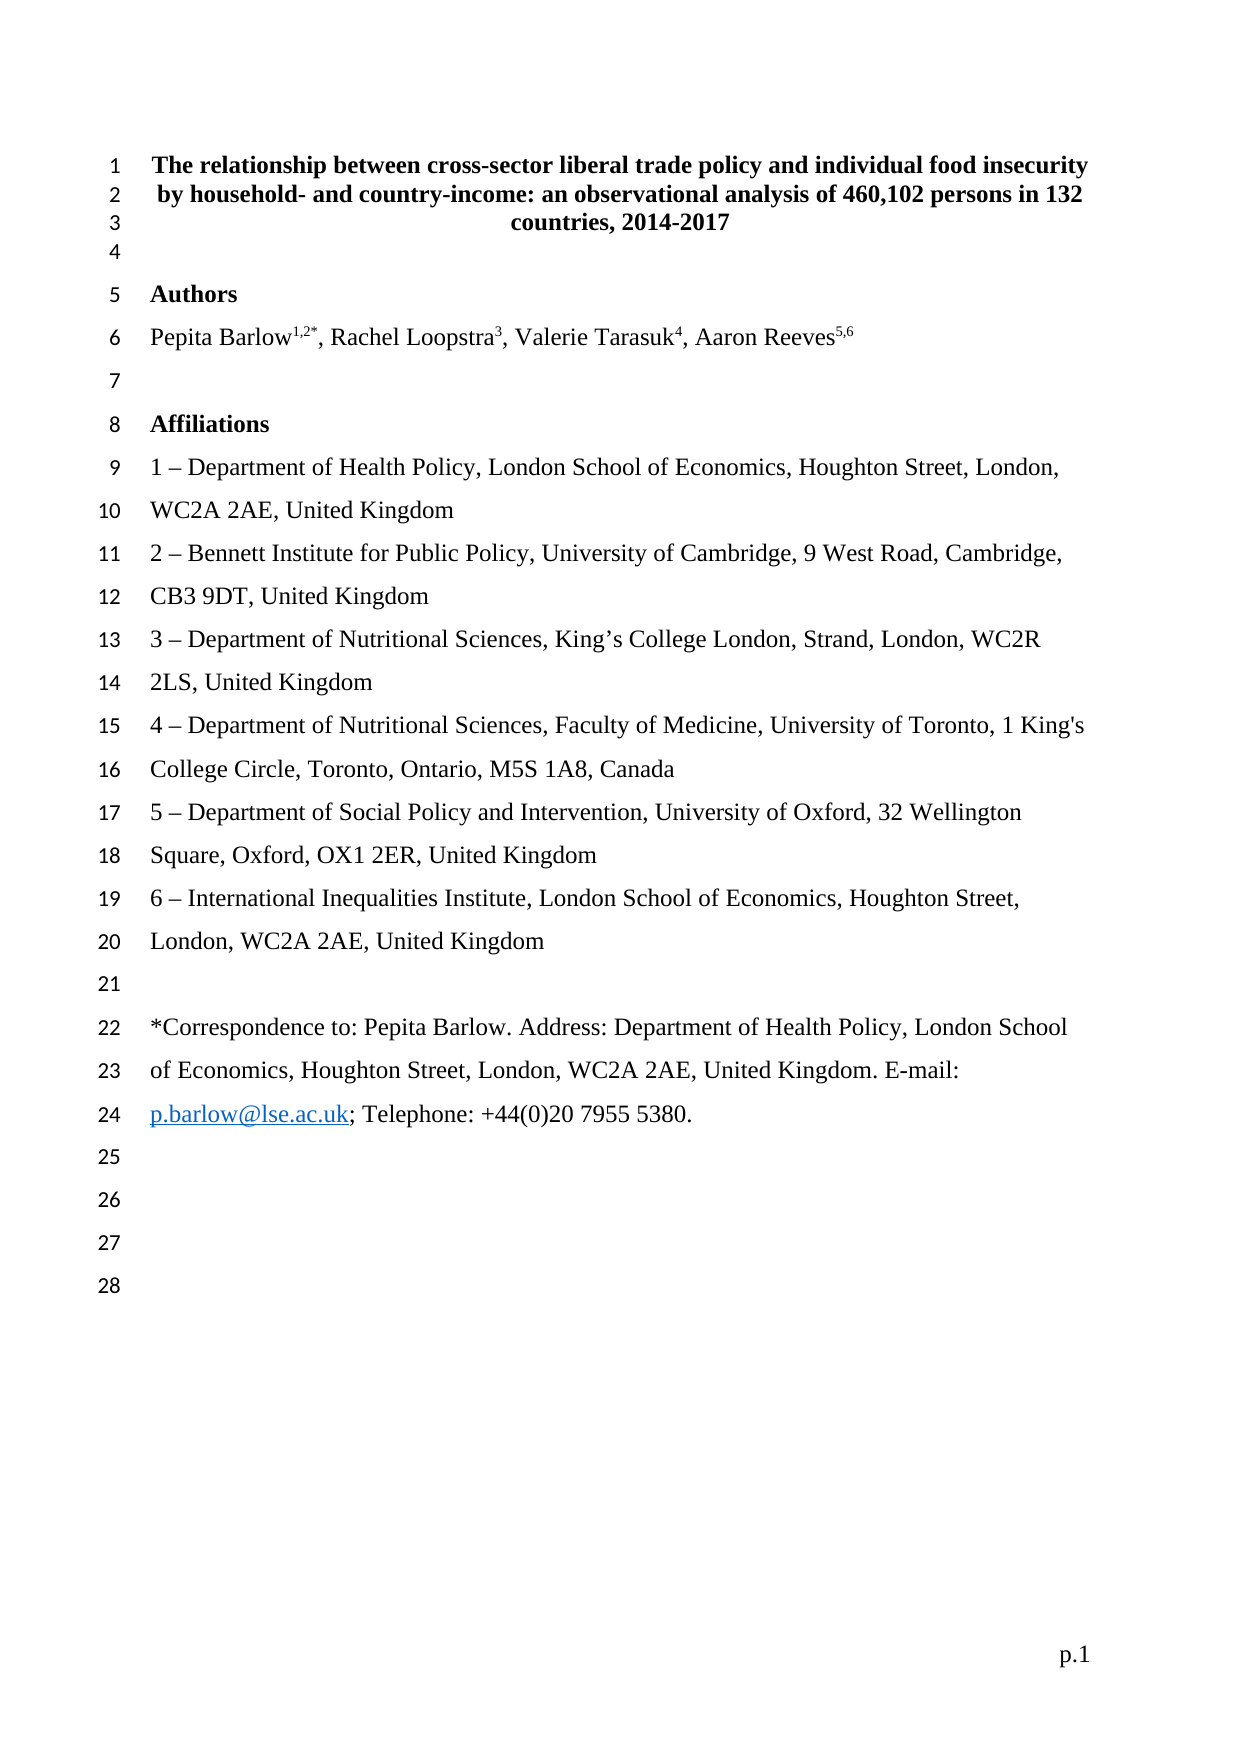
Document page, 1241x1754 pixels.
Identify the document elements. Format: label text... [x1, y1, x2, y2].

text 4 – Department of Nutritional Sciences, Faculty of Medicine, University of Toronto, 1 King's College Circle, Toronto, Ontario, M5S 1A8, Canada [150, 711, 1090, 782]
text The relationship between cross-sector liberal trade policy and individual food insecurity by household- and country-income: an observational analysis of 460,102 persons in 132 countries, 2014-2017 [150, 150, 1090, 236]
text 6 – International Inequalities Institute, London School of Economics, Houghton Street, London, WC2A 2AE, United Kingdom [150, 883, 1090, 955]
text *Correspondence to: Pepita Barlow. Address: Department of Health Policy, London School of Economics, Houghton Street, London, WC2A 2AE, United Kingdom. E-mail: p.barlow@lse.ac.uk; Telephone: +44(0)20 7955 5380. [150, 1012, 1090, 1127]
text 2 – Bennett Institute for Public Policy, University of Cambridge, 9 West Road, Cambridge, CB3 9DT, United Kingdom [150, 538, 1090, 610]
text Authors [150, 279, 1090, 308]
text Pepita Barlow1,2*, Rachel Loopstra3, Valerie Tarasuk4, Aaron Reeves5,6 [150, 322, 1090, 351]
text 3 – Department of Nutritional Sciences, King’s College London, Strand, London, WC2R 2LS, United Kingdom [150, 624, 1090, 696]
text 1 – Department of Health Policy, London School of Economics, Houghton Street, London, WC2A 2AE, United Kingdom [150, 452, 1090, 524]
text Affiliations [150, 409, 1090, 437]
text 5 – Department of Social Policy and Intervention, University of Oxford, 32 Wellington Square, Oxford, OX1 2ER, United Kingdom [150, 797, 1090, 869]
